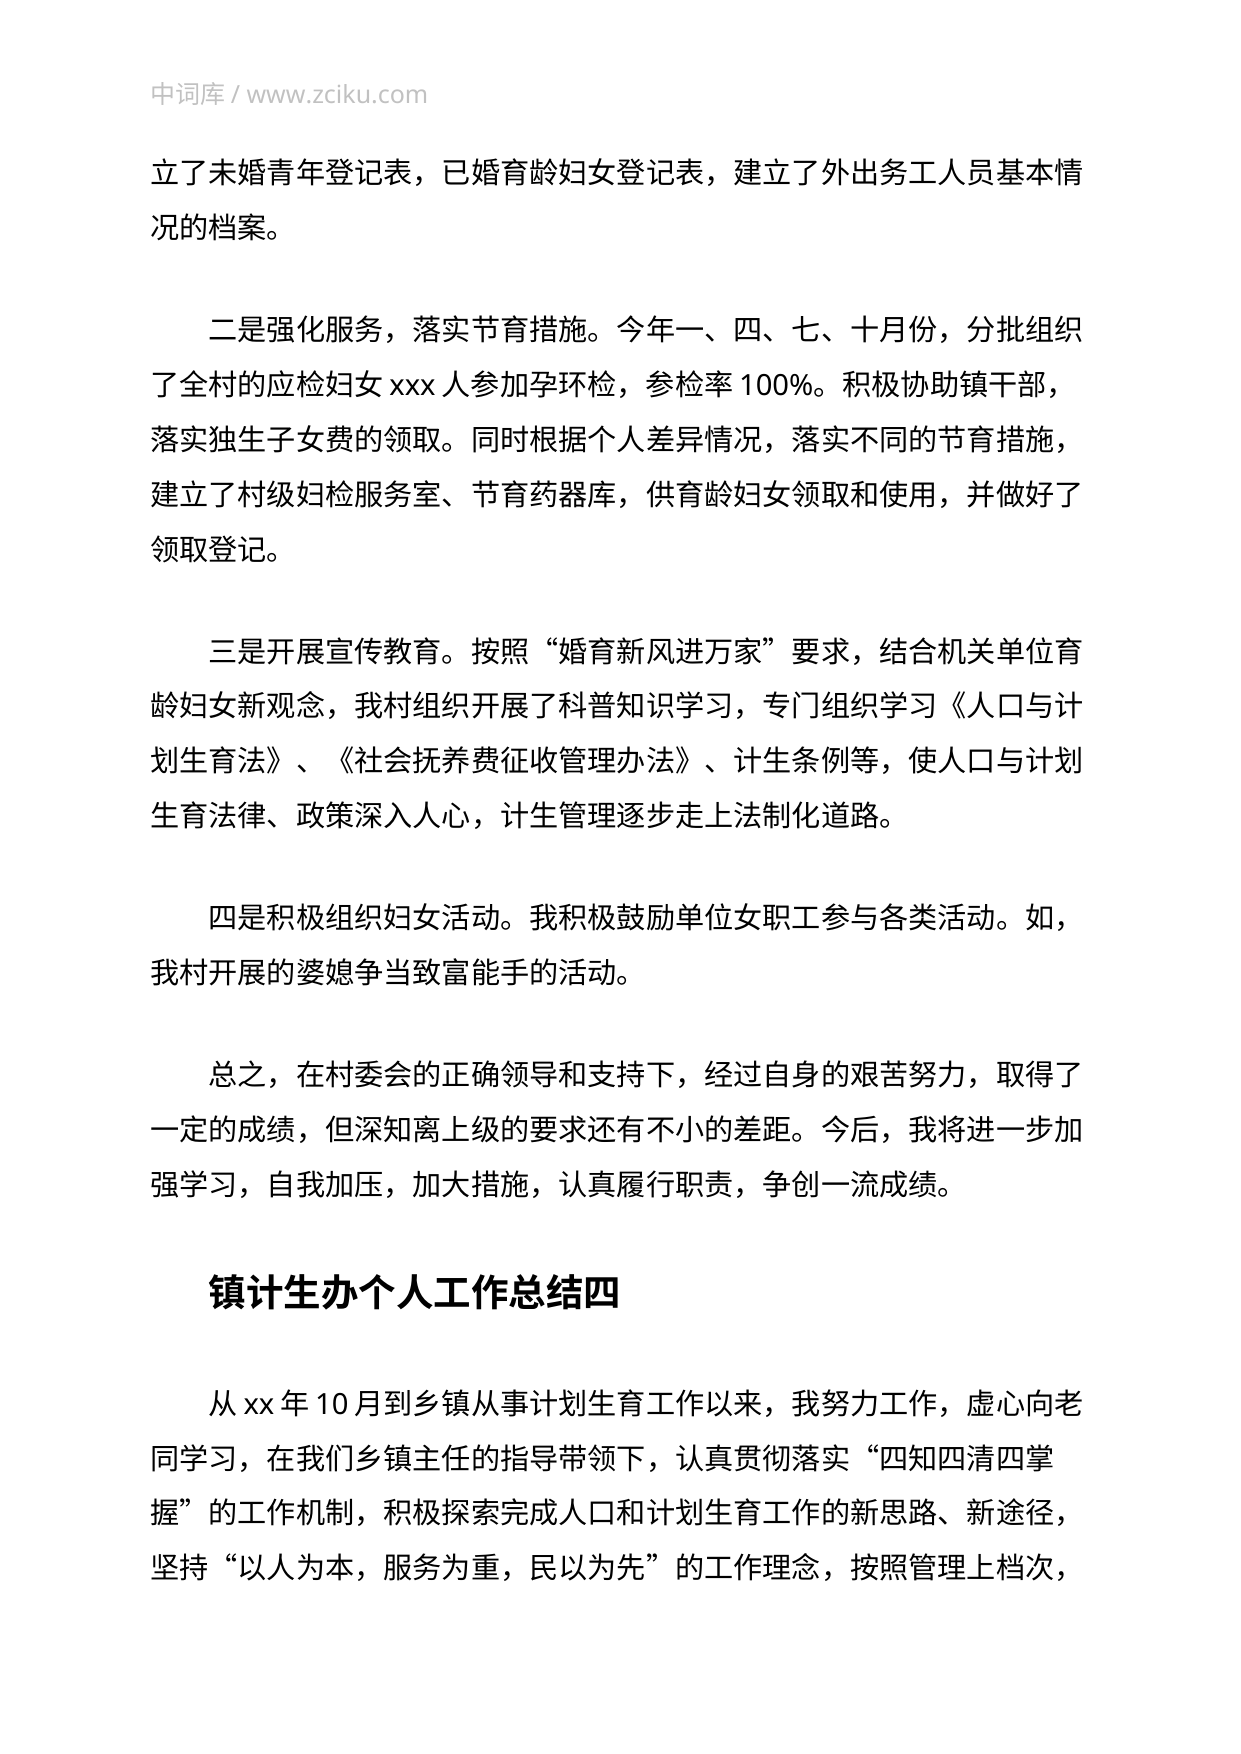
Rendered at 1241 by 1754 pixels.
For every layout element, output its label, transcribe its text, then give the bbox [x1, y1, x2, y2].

text 镇计生办个人工作总结四 [150, 1263, 1090, 1317]
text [150, 1380, 1090, 1587]
text 三是开展宣传教育。按照“婚育新风进万家”要求，结合机关单位育龄妇女新观念，我村组织开展了科普知识学习，专门组织学习《人口与计划生育法》、《社会抚养费征收管理办法》、计生条例等，使人口与计划生育法律、政策深入人心，计生管理逐步走上法制化道路。 [150, 628, 1090, 835]
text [150, 150, 1090, 247]
text 二是强化服务，落实节育措施。今年一、四、七、十月份，分批组织了全村的应检妇女xxx人参加孕环检，参检率100%。积极协助镇干部，落实独生子女费的领取。同时根据个人差异情况，落实不同的节育措施，建立了村级妇检服务室、节育药器库，供育龄妇女领取和使用，并做好了领取登记。 [150, 307, 1090, 569]
text 四是积极组织妇女活动。我积极鼓励单位女职工参与各类活动。如，我村开展的婆媳争当致富能手的活动。 [150, 894, 1090, 992]
text 总之，在村委会的正确领导和支持下，经过自身的艰苦努力，取得了一定的成绩，但深知离上级的要求还有不小的差距。今后，我将进一步加强学习，自我加压，加大措施，认真履行职责，争创一流成绩。 [150, 1051, 1090, 1203]
